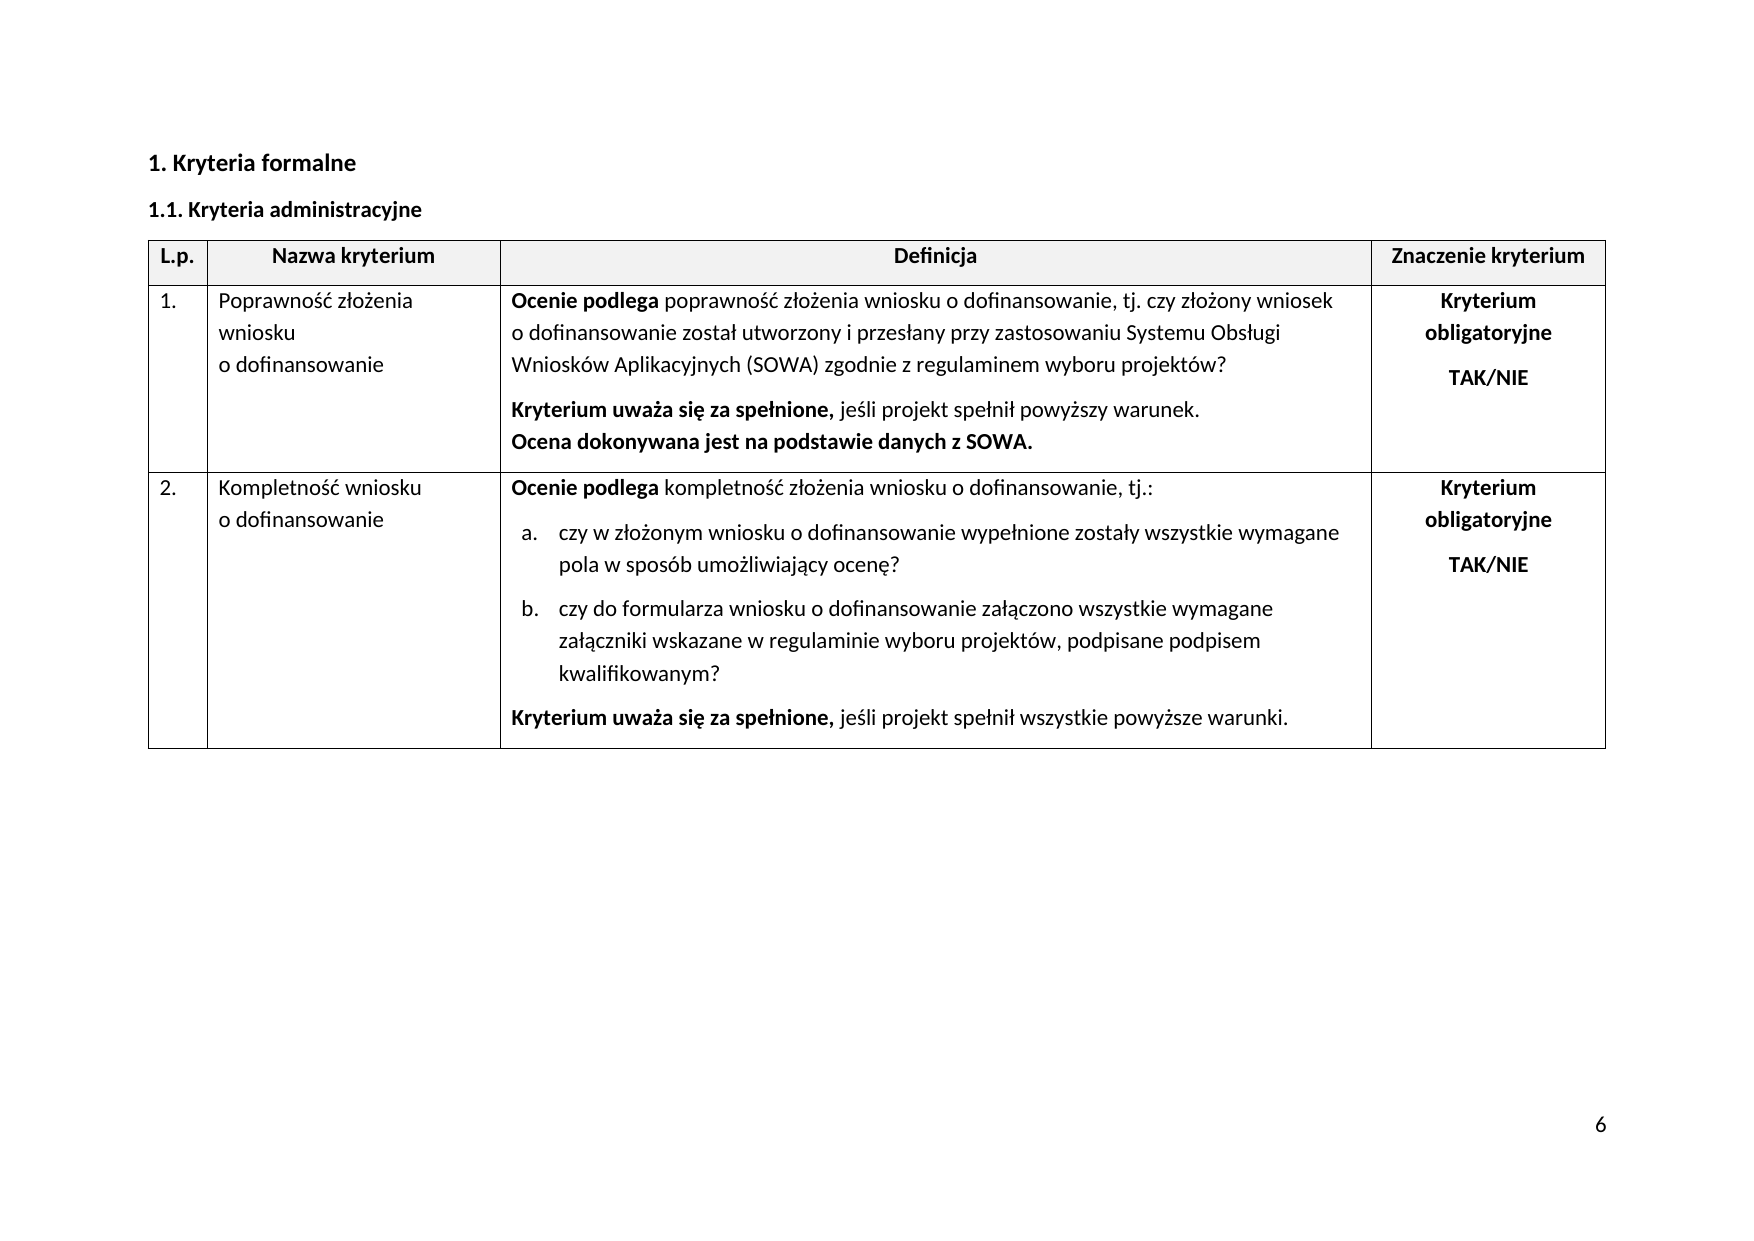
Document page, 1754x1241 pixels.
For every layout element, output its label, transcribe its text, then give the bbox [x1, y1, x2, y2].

table_cell Ocenie podlega kompletność złożenia wniosku o dofinansowanie, tj.: czy w złożonym wniosku o dofinansowanie wypełnione zostały wszystkie wymagane pola w sposób umożliwiający ocenę? czy do formularza wniosku o dofinansowanie załączono wszystkie wymagane załączniki wskazane w regulaminie wyboru projektów, podpisane podpisem kwalifikowanym? Kryterium uważa się za spełnione, jeśli projekt spełnił wszystkie powyższe warunki. [501, 473, 1371, 748]
table_header Nazwa kryterium [208, 241, 500, 285]
table_cell Kryterium obligatoryjne TAK/NIE [1372, 473, 1605, 748]
table_cell Poprawność złożenia wniosku o dofinansowanie [208, 286, 500, 472]
subtitle 1. Kryteria formalne [148, 148, 1606, 178]
table_cell Kryterium obligatoryjne TAK/NIE [1372, 286, 1605, 472]
table_header L.p. [149, 241, 207, 285]
table_cell Ocenie podlega poprawność złożenia wniosku o dofinansowanie, tj. czy złożony wniosek o dofinansowanie został utworzony i przesłany przy zastosowaniu Systemu Obsługi Wniosków Aplikacyjnych (SOWA) zgodnie z regulaminem wyboru projektów? Kryterium uważa się za spełnione, jeśli projekt spełnił powyższy warunek. Ocena dokonywana jest na podstawie danych z SOWA. [501, 286, 1371, 472]
table_cell [149, 473, 207, 748]
table_header Definicja [501, 241, 1371, 285]
table_header Znaczenie kryterium [1372, 241, 1605, 285]
table_cell Kompletność wniosku o dofinansowanie [208, 473, 500, 748]
subtitle 1.1. Kryteria administracyjne [148, 195, 1606, 223]
table_cell [149, 286, 207, 472]
